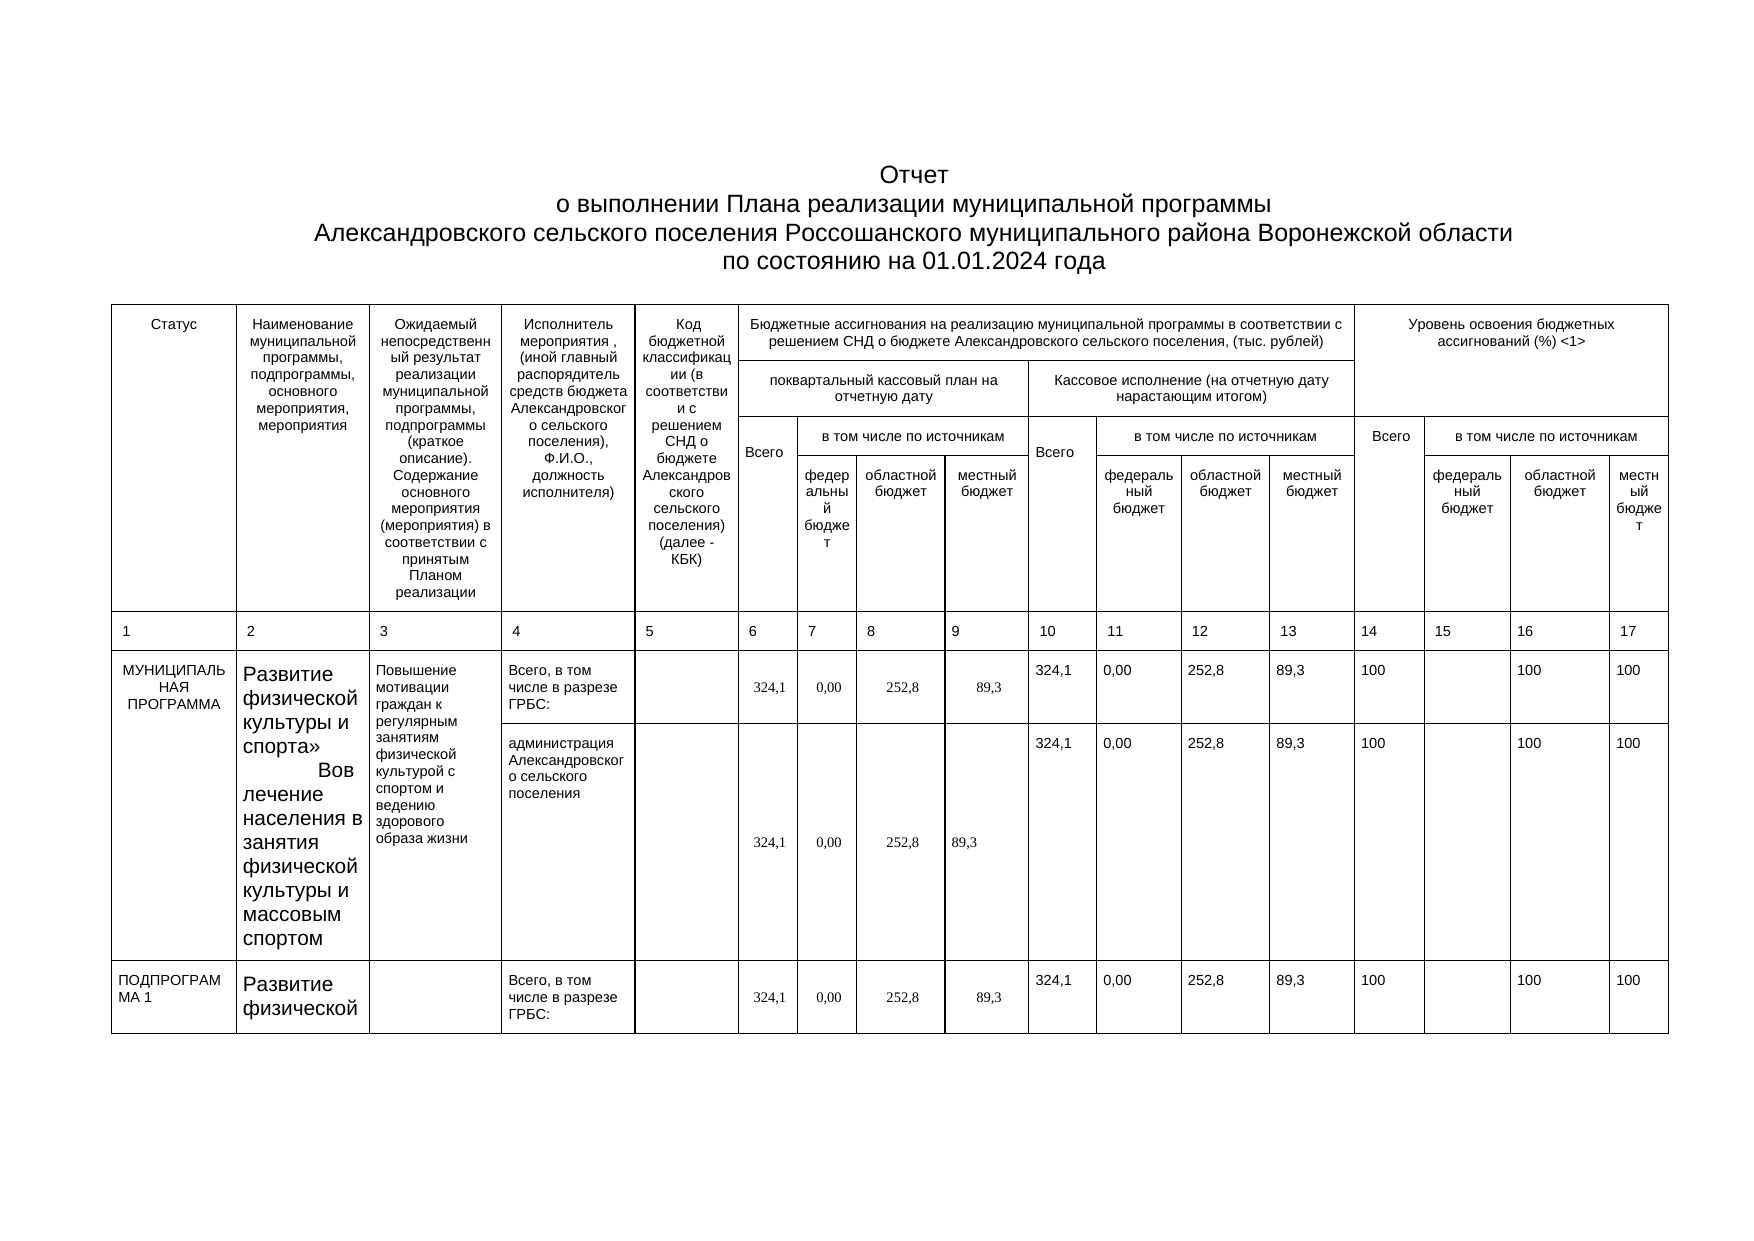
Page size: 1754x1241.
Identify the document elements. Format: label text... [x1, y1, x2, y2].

table_cell местный бюджет [1270, 456, 1354, 611]
table_cell 100 [1511, 724, 1609, 960]
table_cell 89,3 [1270, 961, 1354, 1033]
table_cell 11 [1097, 612, 1181, 650]
table_cell Кассовое исполнение (на отчетную дату нарастающим итогом) [1029, 361, 1354, 416]
table_cell федеральный бюджет [1425, 456, 1510, 611]
table_cell 324,1 [739, 651, 797, 723]
table_cell 324,1 [1029, 651, 1096, 723]
table_cell Всего, в том числе в разрезе ГРБС: [502, 961, 634, 1033]
table_cell 6 [739, 612, 797, 650]
table_header Бюджетные ассигнования на реализацию муниципальной программы в соответствии с решением СНД о бюджете Александровского сельского поселения, (тыс. рублей) [739, 305, 1354, 360]
table_cell 9 [946, 612, 1028, 650]
table_cell 8 [857, 612, 944, 650]
table_cell 14 [1355, 612, 1424, 650]
table_cell 1 [112, 612, 236, 650]
table_cell 10 [1029, 612, 1096, 650]
table_cell [636, 651, 738, 723]
table_cell 0,00 [798, 724, 856, 960]
table_cell Повышение мотивации граждан к регулярным занятиям физической культурой с спортом и ведению здорового образа жизни [370, 651, 501, 960]
table_cell 0,00 [798, 651, 856, 723]
table_cell 13 [1270, 612, 1354, 650]
table_cell 4 [502, 612, 634, 650]
table_cell 15 [1425, 612, 1510, 650]
table_cell 3 [370, 612, 501, 650]
table_cell местный бюджет [946, 456, 1028, 611]
text о выполнении Плана реализации муниципальной программы [118, 189, 1636, 218]
table_cell поквартальный кассовый план на отчетную дату [739, 361, 1028, 416]
table_cell 0,00 [1097, 961, 1181, 1033]
table_cell [636, 724, 738, 960]
table_cell в том числе по источникам [798, 417, 1028, 454]
table_cell 252,8 [857, 724, 944, 960]
table_cell Всего [1029, 417, 1096, 611]
table_cell 252,8 [1182, 961, 1269, 1033]
table_cell 0,00 [1097, 651, 1181, 723]
table_cell 100 [1610, 651, 1668, 723]
table_cell [1425, 651, 1510, 723]
table_cell 89,3 [946, 724, 1028, 960]
table_cell 324,1 [739, 724, 797, 960]
table_header Наименование муниципальной программы, подпрограммы, основного мероприятия, мероприятия [237, 305, 369, 611]
table_cell 17 [1610, 612, 1668, 650]
table_cell областной бюджет [1182, 456, 1269, 611]
table_cell Всего [739, 417, 797, 611]
table_cell 100 [1355, 961, 1424, 1033]
table_cell Развитие физической культуры и спорта» Вовлечение населения в занятия физической культуры и массовым спортом [237, 651, 369, 960]
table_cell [237, 961, 369, 1033]
table_cell 5 [636, 612, 738, 650]
table_cell Всего, в том числе в разрезе ГРБС: [502, 651, 634, 723]
table_cell 100 [1511, 961, 1609, 1033]
table_cell федеральный бюджет [798, 456, 856, 611]
table_cell областной бюджет [1511, 456, 1609, 611]
table_cell 100 [1355, 724, 1424, 960]
table_cell 324,1 [739, 961, 797, 1033]
table_cell 252,8 [1182, 724, 1269, 960]
table_cell 0,00 [798, 961, 856, 1033]
table_header Ожидаемый непосредственный результат реализации муниципальной программы, подпрограммы (краткое описание). Содержание основного мероприятия (мероприятия) в соответствии с принятым Планом реализации [370, 305, 501, 611]
table_cell 89,3 [1270, 651, 1354, 723]
table_header Уровень освоения бюджетных ассигнований (%) <1> [1355, 305, 1668, 416]
table_cell 0,00 [1097, 724, 1181, 960]
table_cell местный бюджет [1610, 456, 1668, 611]
table_cell 324,1 [1029, 961, 1096, 1033]
table_cell 100 [1511, 651, 1609, 723]
table_cell администрация Александровского сельского поселения [502, 724, 634, 960]
text Александровского сельского поселения Россошанского муниципального района Воронежской области [118, 218, 1636, 246]
table_cell 89,3 [946, 961, 1028, 1033]
table_cell 252,8 [857, 651, 944, 723]
table_cell Всего [1355, 417, 1424, 611]
table_cell 2 [237, 612, 369, 650]
table_header Исполнитель мероприятия , (иной главный распорядитель средств бюджета Александровского сельского поселения), Ф.И.О., должность исполнителя) [502, 305, 634, 611]
table_cell 100 [1610, 961, 1668, 1033]
table_cell [1425, 961, 1510, 1033]
table_cell 7 [798, 612, 856, 650]
table_cell ПОДПРОГРАММА 1 [112, 961, 236, 1033]
table_cell 16 [1511, 612, 1609, 650]
table_cell 89,3 [946, 651, 1028, 723]
table_cell 89,3 [1270, 724, 1354, 960]
table_cell 252,8 [857, 961, 944, 1033]
table_cell [370, 961, 501, 1033]
text Отчет [118, 160, 1636, 189]
table_cell областной бюджет [857, 456, 944, 611]
table_cell 100 [1610, 724, 1668, 960]
table_cell 12 [1182, 612, 1269, 650]
table_cell МУНИЦИПАЛЬНАЯ ПРОГРАММА [112, 651, 236, 960]
table_cell 252,8 [1182, 651, 1269, 723]
table_header Код бюджетной классификации (в соответствии с решением СНД о бюджете Александровского сельского поселения) (далее - КБК) [636, 305, 738, 611]
table_cell в том числе по источникам [1425, 417, 1668, 454]
table_cell [1425, 724, 1510, 960]
table_header Статус [112, 305, 236, 611]
table_cell федеральный бюджет [1097, 456, 1181, 611]
text по состоянию на 01.01.2024 года [118, 246, 1636, 275]
table_cell 100 [1355, 651, 1424, 723]
table_cell [636, 961, 738, 1033]
table_cell 324,1 [1029, 724, 1096, 960]
table_cell в том числе по источникам [1097, 417, 1354, 454]
